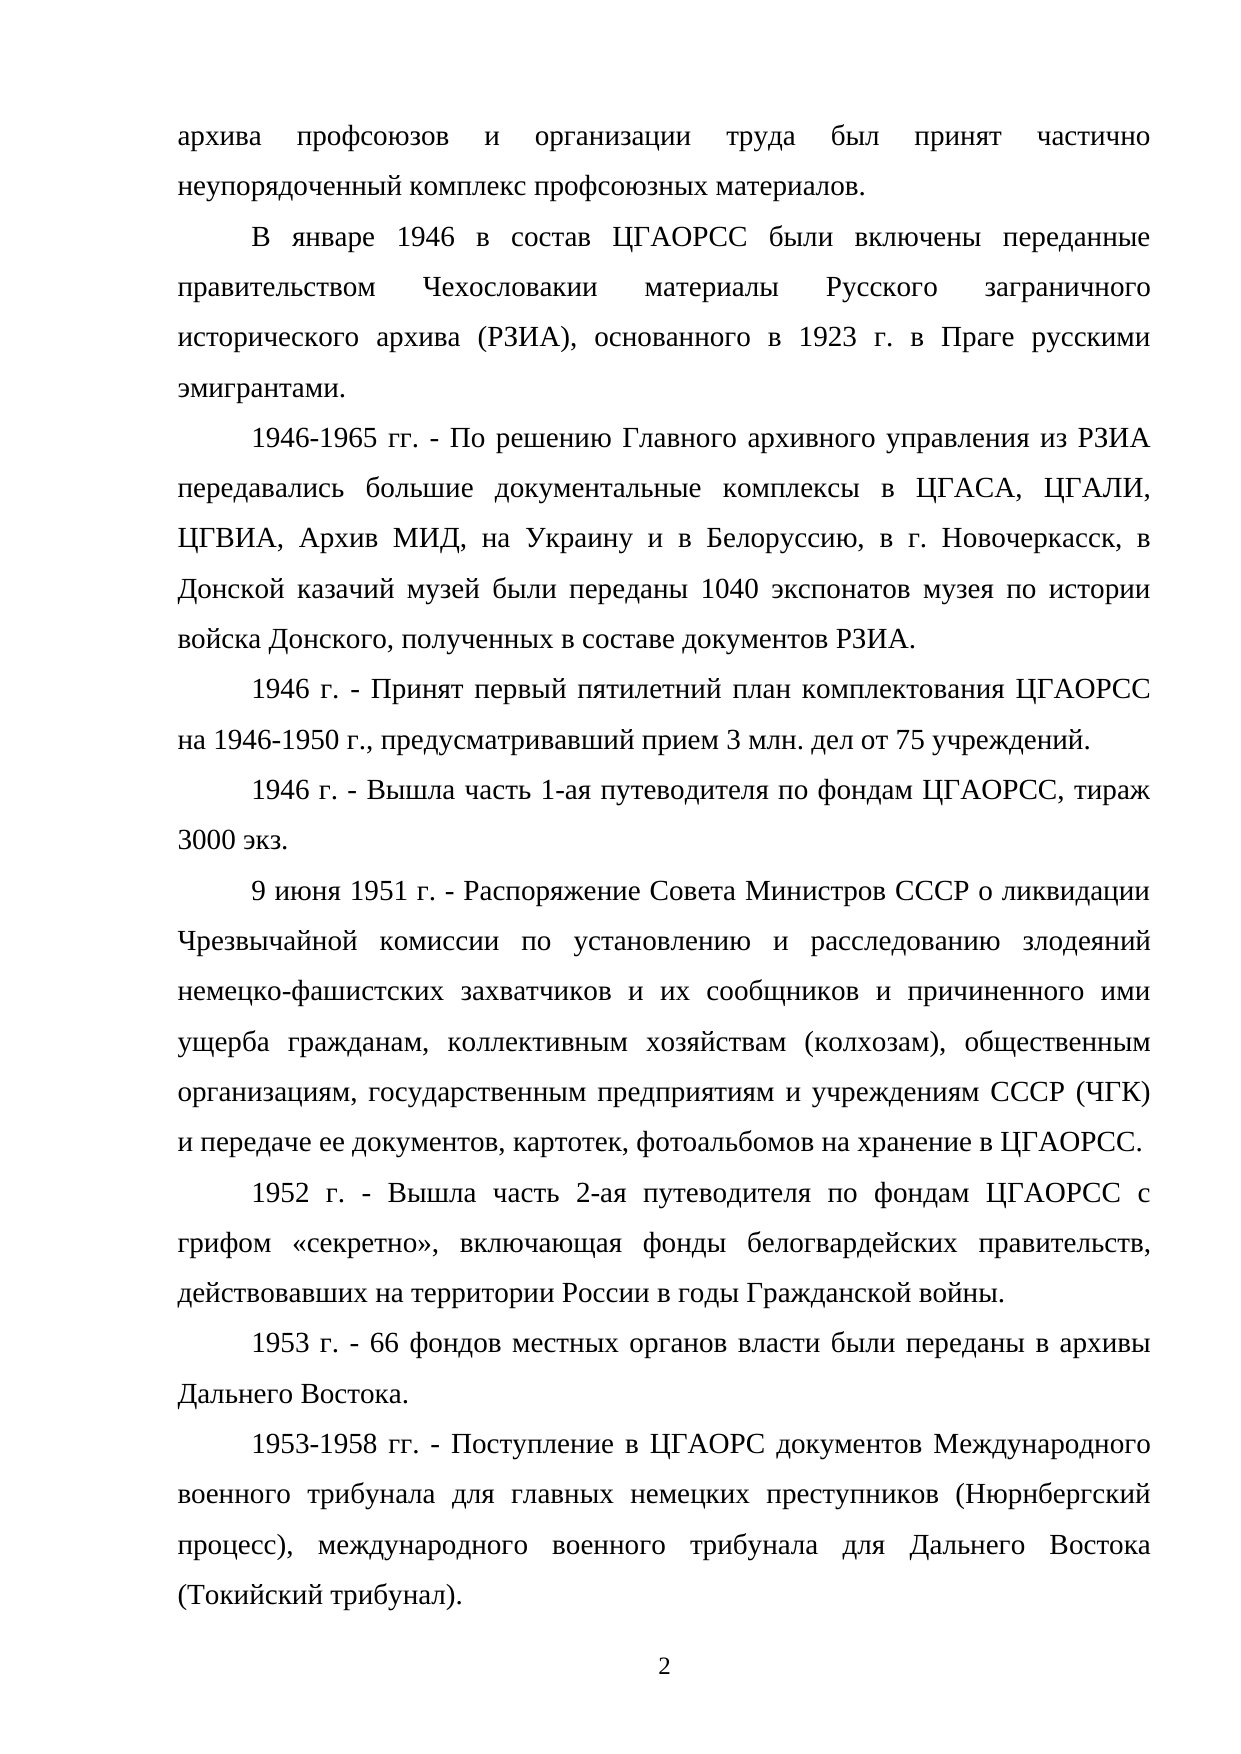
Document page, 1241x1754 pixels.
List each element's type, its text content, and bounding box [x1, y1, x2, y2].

text 1946-1965 гг. - По решению Главного архивного управления из РЗИА передавались большие документальные комплексы в ЦГАСА, ЦГАЛИ, ЦГВИА, Архив МИД, на Украину и в Белоруссию, в г. Новочеркасск, в Донской казачий музей были переданы 1040 экспонатов музея по истории войска Донского, полученных в составе документов РЗИА. [177, 420, 1152, 655]
text 1952 г. - Вышла часть 2-ая путеводителя по фондам ЦГАОРСС с грифом «секретно», включающая фонды белогвардейских правительств, действовавших на территории России в годы Гражданской войны. [177, 1175, 1152, 1309]
text 1953-1958 гг. - Поступление в ЦГАОРС документов Международного военного трибунала для главных немецких преступников (Нюрнбергский процесс), международного военного трибунала для Дальнего Востока (Токийский трибунал). [177, 1426, 1152, 1611]
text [177, 118, 1152, 202]
text 9 июня 1951 г. - Распоряжение Совета Министров СССР о ликвидации Чрезвычайной комиссии по установлению и расследованию злодеяний немецко-фашистских захватчиков и их сообщников и причиненного ими ущерба гражданам, коллективным хозяйствам (колхозам), общественным организациям, государственным предприятиям и учреждениям СССР (ЧГК) и передаче ее документов, картотек, фотоальбомов на хранение в ЦГАОРСС. [177, 873, 1152, 1158]
text 1946 г. - Вышла часть 1-ая путеводителя по фондам ЦГАОРСС, тираж 3000 экз. [177, 772, 1152, 856]
text 1946 г. - Принят первый пятилетний план комплектования ЦГАОРСС на 1946-1950 г., предусматривавший прием 3 млн. дел от 75 учреждений. [177, 672, 1152, 755]
text В январе 1946 в состав ЦГАОРСС были включены переданные правительством Чехословакии материалы Русского заграничного исторического архива (РЗИА), основанного в 1923 г. в Праге русскими эмигрантами. [177, 219, 1152, 403]
text 1953 г. - 66 фондов местных органов власти были переданы в архивы Дальнего Востока. [177, 1326, 1152, 1409]
